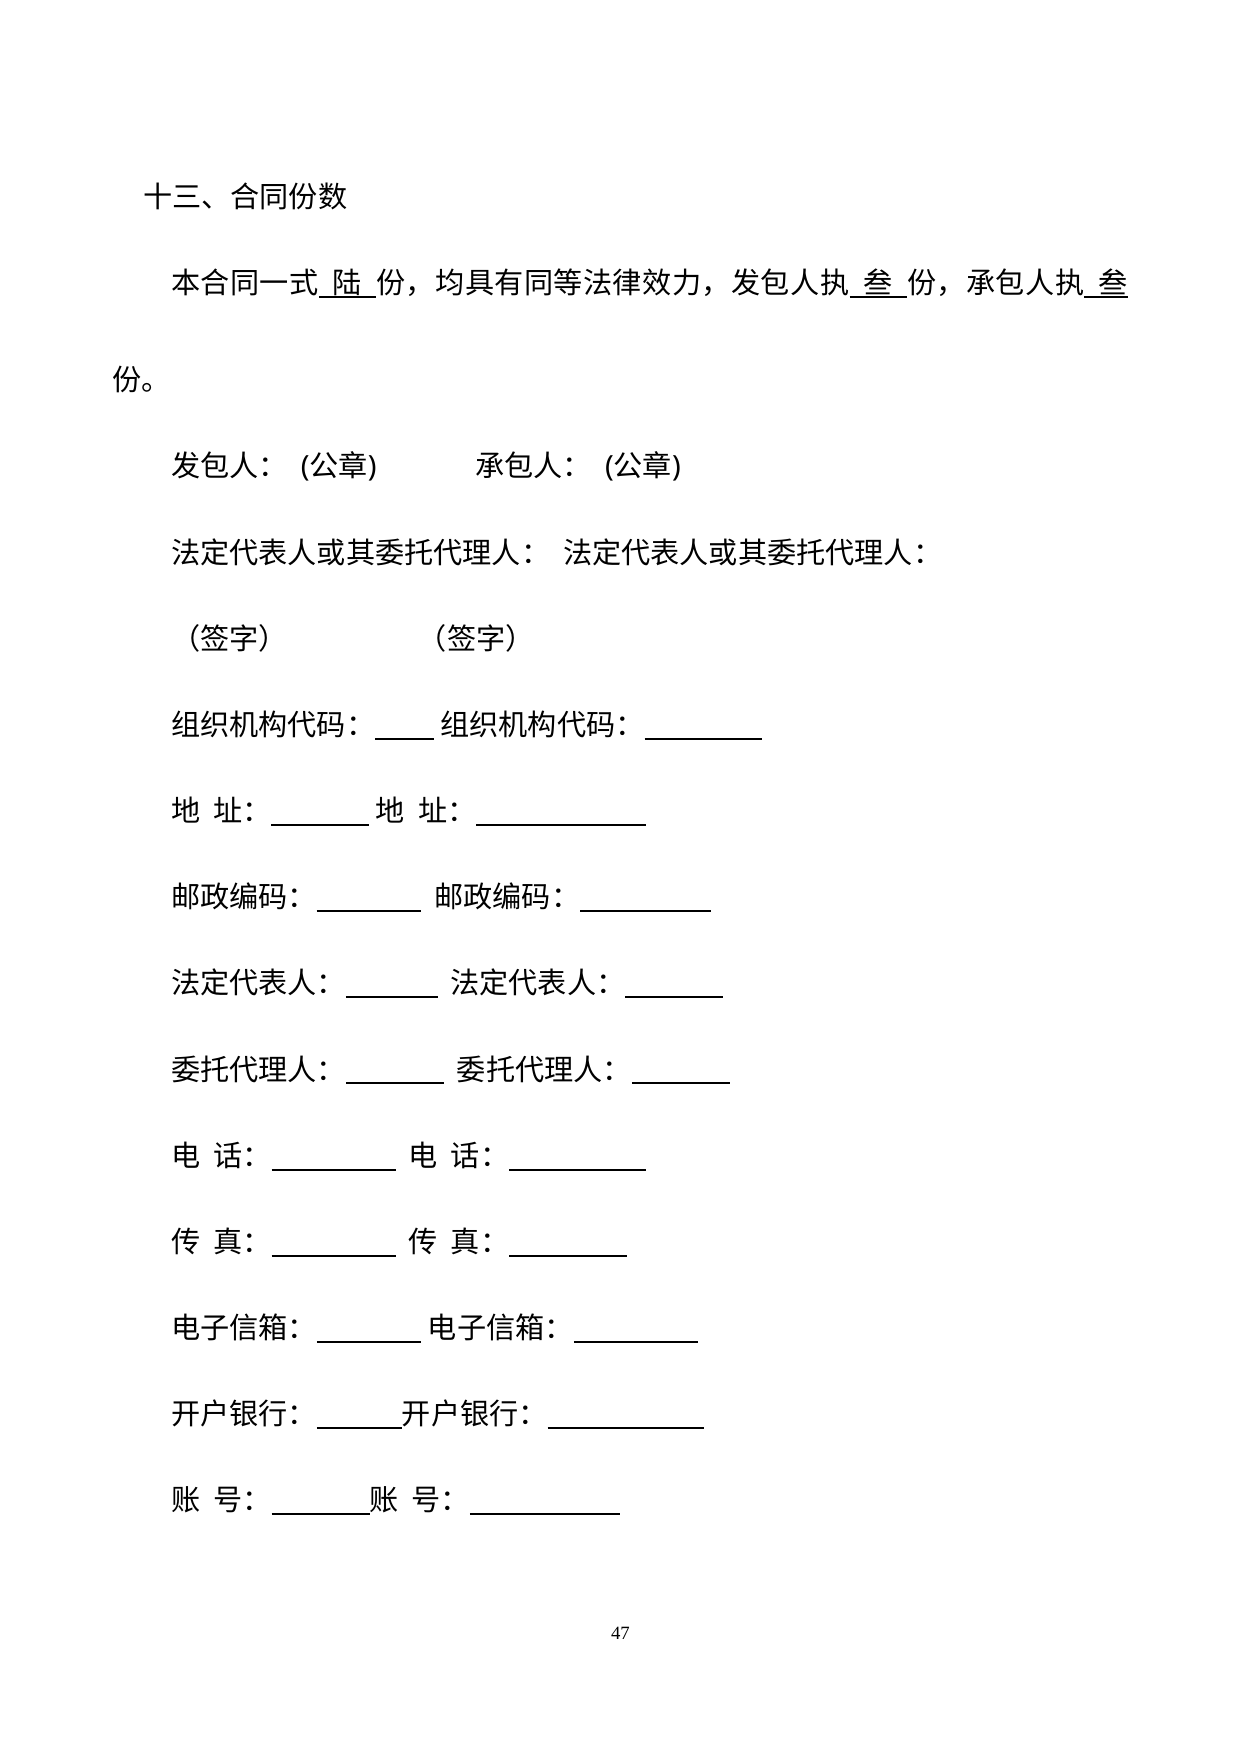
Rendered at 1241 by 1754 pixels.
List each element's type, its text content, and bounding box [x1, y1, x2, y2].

text 十三、合同份数 [112, 162, 1128, 227]
text 电 话： 电 话： [112, 1121, 1128, 1186]
text 账 号： 账 号： [112, 1466, 1128, 1531]
text 传 真： 传 真： [112, 1207, 1128, 1272]
text 组织机构代码： 组织机构代码： [112, 690, 1128, 755]
text 地 址： 地 址： [171, 776, 1128, 841]
text 法定代表人或其委托代理人： 法定代表人或其委托代理人： [112, 518, 1128, 583]
text 邮政编码： 邮政编码： [112, 862, 1128, 927]
text 开户银行： 开户银行： [112, 1379, 1128, 1444]
text 发包人： (公章) 承包人： (公章) [112, 432, 1128, 497]
text 电子信箱： 电子信箱： [112, 1293, 1128, 1358]
text 法定代表人： 法定代表人： [112, 949, 1128, 1014]
text 委托代理人： 委托代理人： [112, 1035, 1128, 1100]
text 本合同一式 陆 份，均具有同等法律效力，发包人执 叁 份，承包人执 叁 份。 [112, 248, 1128, 411]
text （签字） （签字） [112, 604, 1128, 669]
